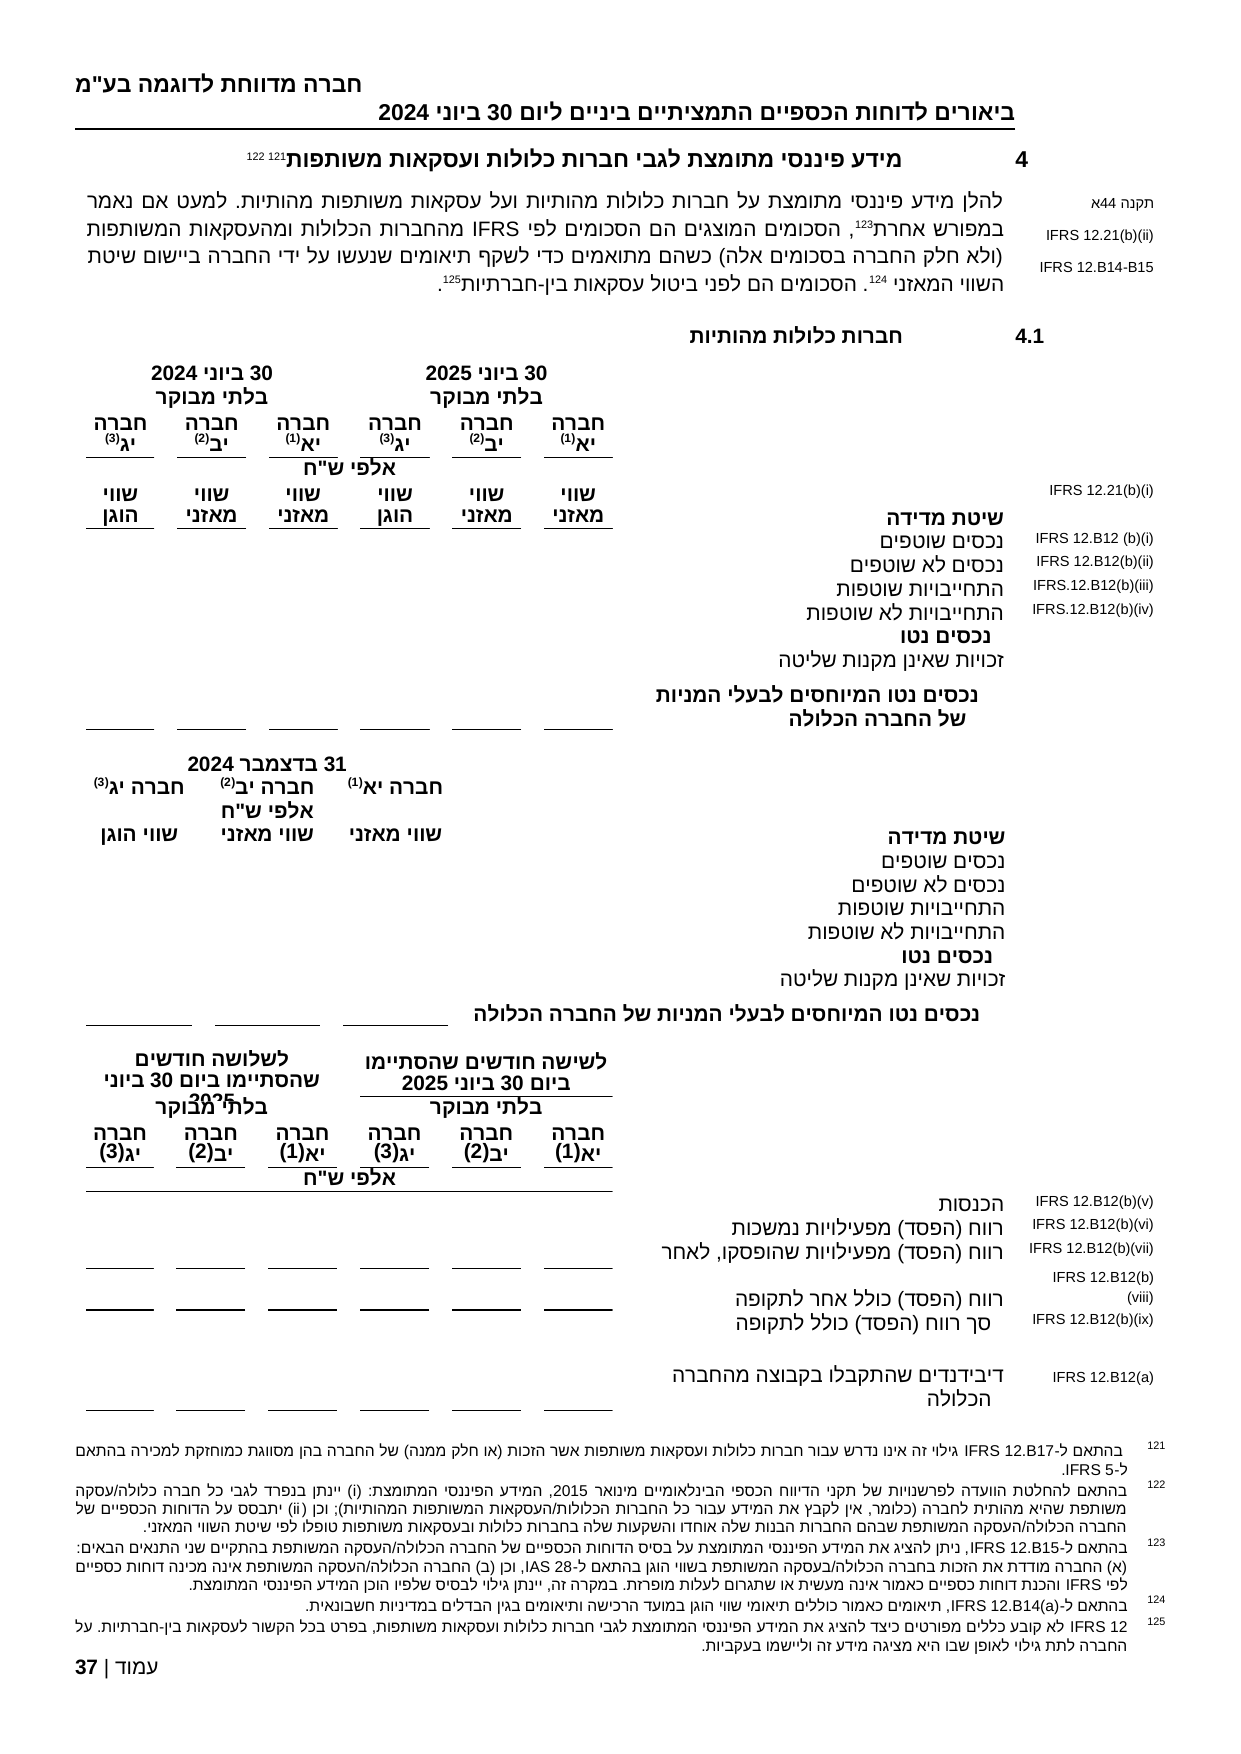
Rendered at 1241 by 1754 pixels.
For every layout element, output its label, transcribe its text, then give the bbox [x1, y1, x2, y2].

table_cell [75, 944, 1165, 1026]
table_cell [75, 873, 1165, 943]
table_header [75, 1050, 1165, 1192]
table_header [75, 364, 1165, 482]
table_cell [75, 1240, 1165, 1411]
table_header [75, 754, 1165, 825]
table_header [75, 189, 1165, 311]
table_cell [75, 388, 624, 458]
subtitle מידע פיננסי מתומצת לגבי חברות כלולות ועסקאות משותפות [75, 146, 1015, 172]
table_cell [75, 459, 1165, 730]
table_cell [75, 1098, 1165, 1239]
subtitle חברות כלולות מהותיות [75, 324, 1015, 348]
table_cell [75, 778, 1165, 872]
